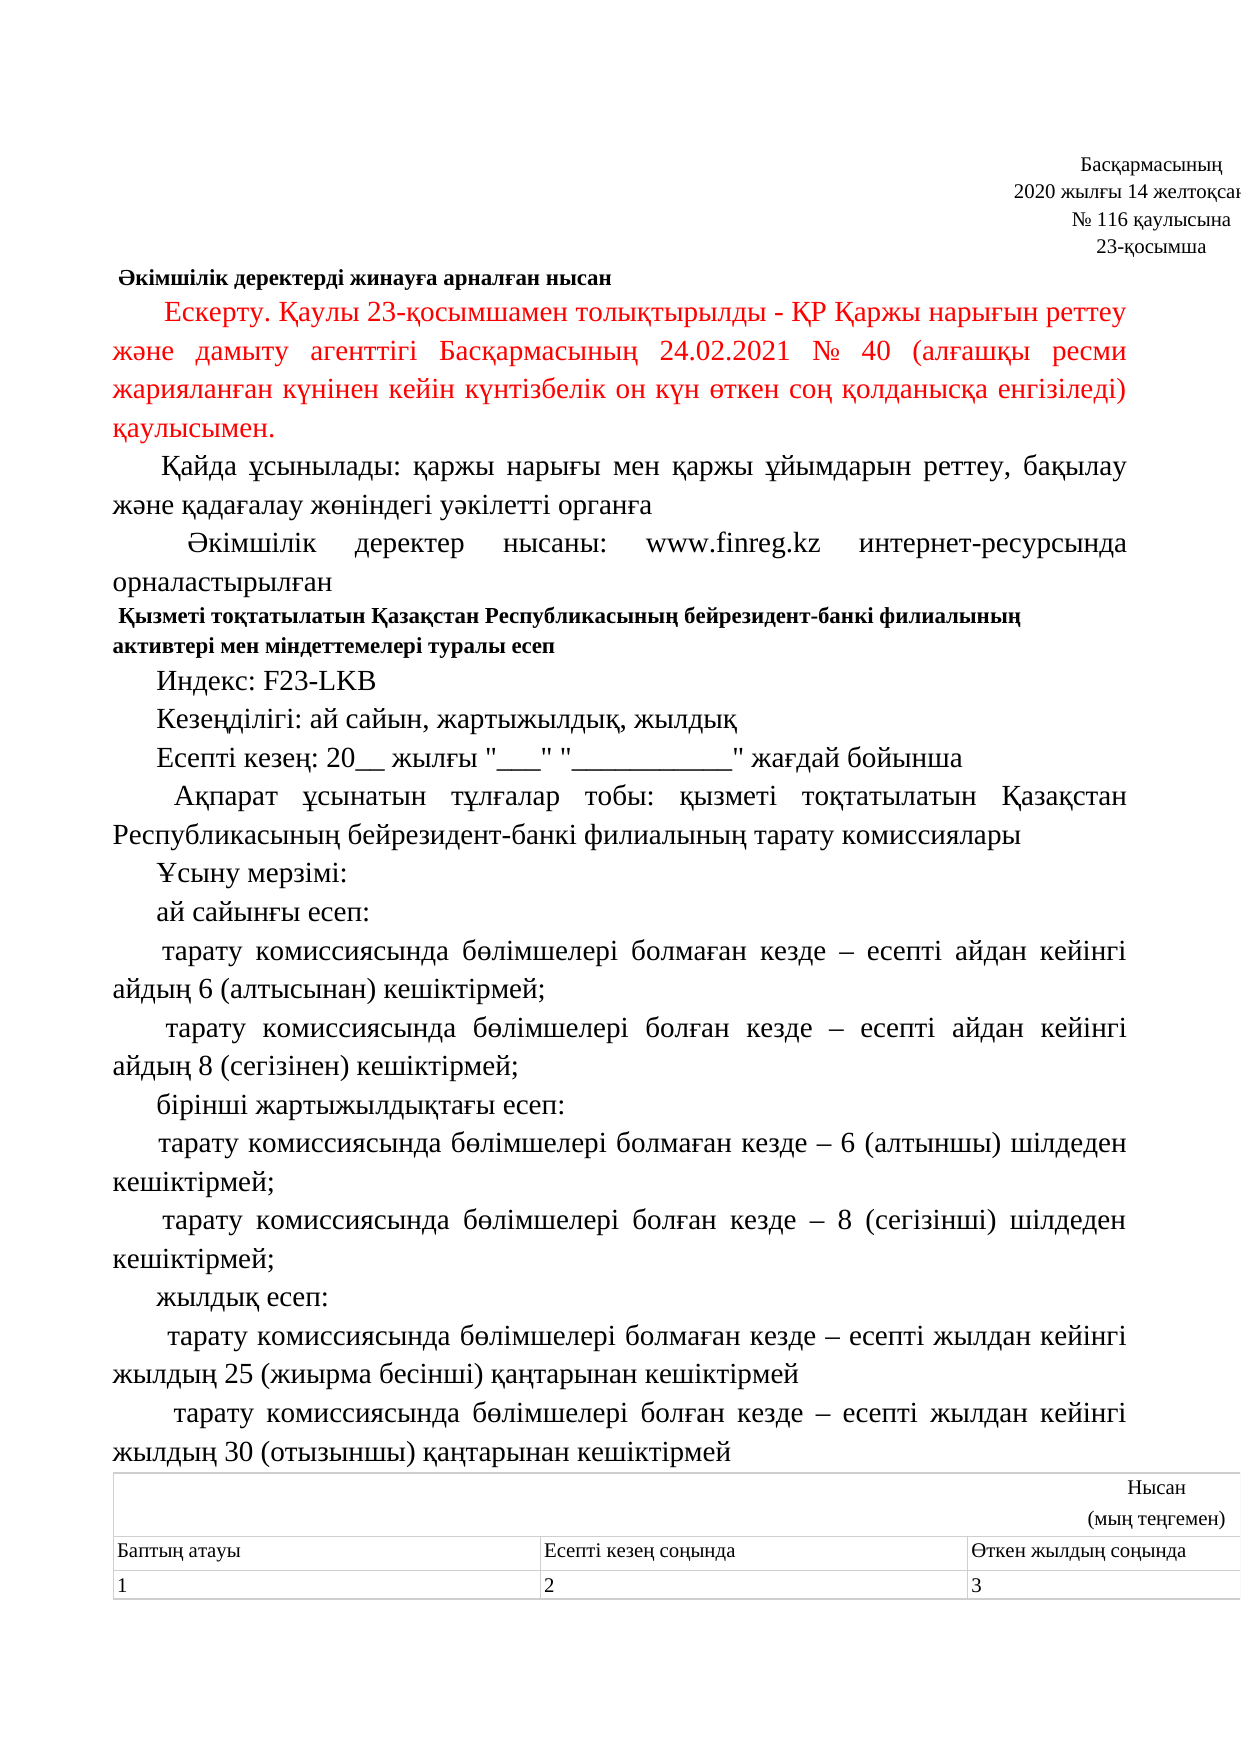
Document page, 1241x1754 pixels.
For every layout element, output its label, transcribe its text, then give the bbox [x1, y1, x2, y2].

text тарату комиссиясында бөлімшелері болмаған кезде – есепті жылдан кейінгі жылдың 25 (жиырма бесінші) қаңтарынан кешіктірмей [112, 1318, 1128, 1390]
text бірінші жартыжылдықтағы есеп: [112, 1087, 1128, 1120]
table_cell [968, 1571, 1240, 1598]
text ай сайынғы есеп: [112, 894, 1128, 928]
text Кезеңділігі: ай сайын, жартыжылдық, жылдық [112, 701, 1128, 735]
text тарату комиссиясында бөлімшелері болған кезде – 8 (сегізінші) шілдеден кешіктірмей; [112, 1202, 1128, 1274]
text Қайда ұсынылады: қаржы нарығы мен қаржы ұйымдарын реттеу, бақылау және қадағалау жөніндегі уәкілетті органға [112, 448, 1128, 520]
text Қызметі тоқтатылатын Қазақстан Республикасының бейрезидент-банкі филиалының активтері мен міндеттемелері туралы есеп [112, 602, 1128, 659]
text Есепті кезең: 20__ жылғы "___" "___________" жағдай бойынша [112, 740, 1128, 773]
text тарату комиссиясында бөлімшелері болмаған кезде – есепті айдан кейінгі айдың 6 (алтысынан) кешіктірмей; [112, 933, 1128, 1005]
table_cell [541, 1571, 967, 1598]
text тарату комиссиясында бөлімшелері болған кезде – есепті жылдан кейінгі жылдың 30 (отызыншы) қаңтарынан кешіктірмей [112, 1395, 1128, 1467]
text Әкімшілік деректерді жинауға арналған нысан [112, 264, 1128, 290]
text Әкімшілік деректер нысаны: www.finreg.kz интернет-ресурсында орналастырылған [112, 525, 1128, 597]
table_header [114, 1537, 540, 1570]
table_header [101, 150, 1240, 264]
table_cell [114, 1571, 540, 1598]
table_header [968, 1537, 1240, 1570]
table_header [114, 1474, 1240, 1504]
text Ұсыну мерзімі: [112, 856, 1128, 889]
text тарату комиссиясында бөлімшелері болмаған кезде – 6 (алтыншы) шілдеден кешіктірмей; [112, 1125, 1128, 1197]
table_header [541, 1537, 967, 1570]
text Индекс: F23-LKB [112, 663, 1128, 696]
text тарату комиссиясында бөлімшелері болған кезде – есепті айдан кейінгі айдың 8 (сегізінен) кешіктірмей; [112, 1010, 1128, 1082]
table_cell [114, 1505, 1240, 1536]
text Ескерту. Қаулы 23-қосымшамен толықтырылды - ҚР Қаржы нарығын реттеу және дамыту агенттігі Басқармасының 24.02.2021 № 40 (алғашқы ресми жарияланған күнінен кейін күнтізбелік он күн өткен соң қолданысқа енгізіледі) қаулысымен. [112, 294, 1128, 443]
text Ақпарат ұсынатын тұлғалар тобы: қызметі тоқтатылатын Қазақстан Республикасының бейрезидент-банкі филиалының тарату комиссиялары [112, 778, 1128, 851]
text жылдық есеп: [112, 1279, 1128, 1313]
